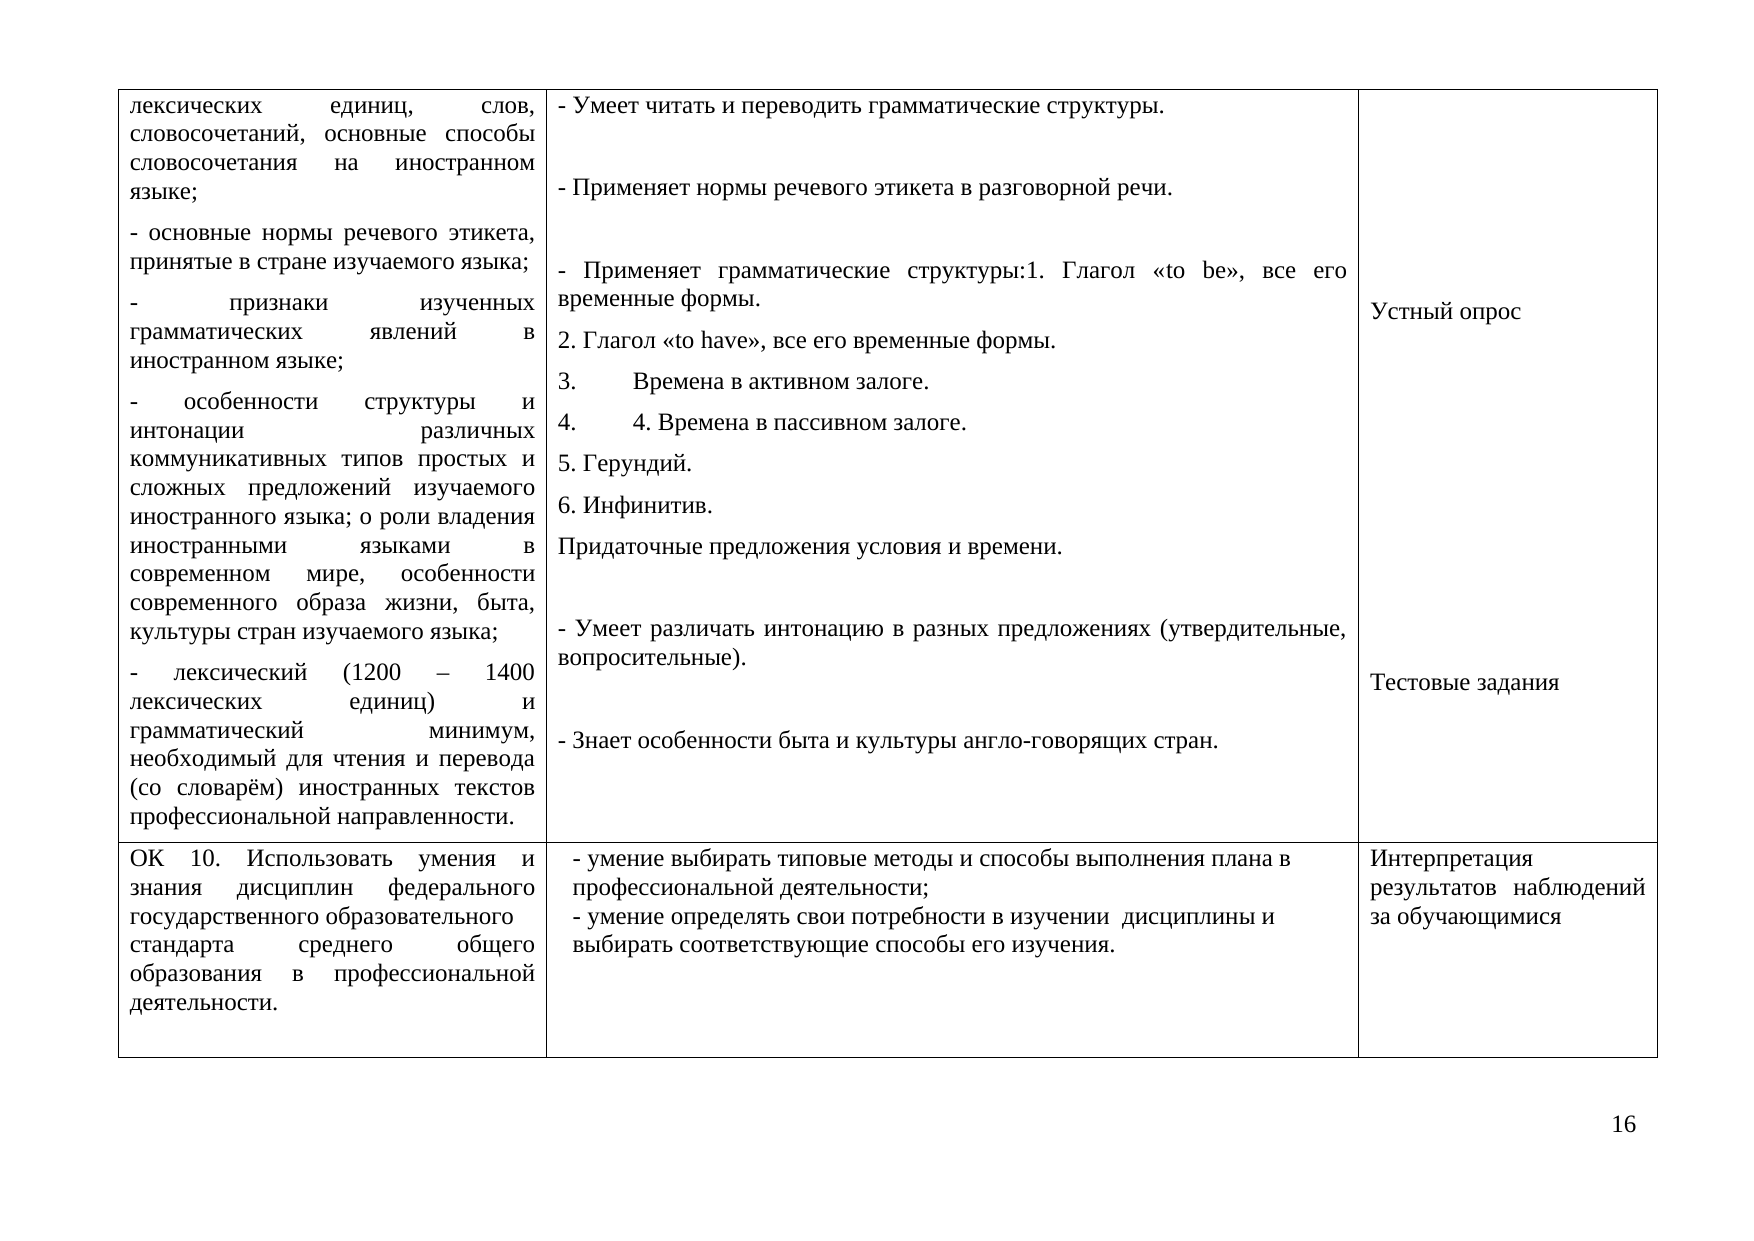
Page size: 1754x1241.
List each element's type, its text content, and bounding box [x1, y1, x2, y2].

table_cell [119, 90, 546, 842]
table_cell Интерпретация результатов наблюдений за обучающимися [1359, 843, 1657, 1057]
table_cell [547, 90, 1358, 842]
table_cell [1359, 90, 1657, 842]
table_cell ОК 10. Использовать умения и знания дисциплин федерального государственного образовательного стандарта среднего общего образования в профессиональной деятельности. [119, 843, 546, 1057]
table_cell - умение выбирать типовые методы и способы выполнения плана в профессиональной деятельности; - умение определять свои потребности в изучении дисциплины и выбирать соответствующие способы его изучения. [547, 843, 1358, 1057]
